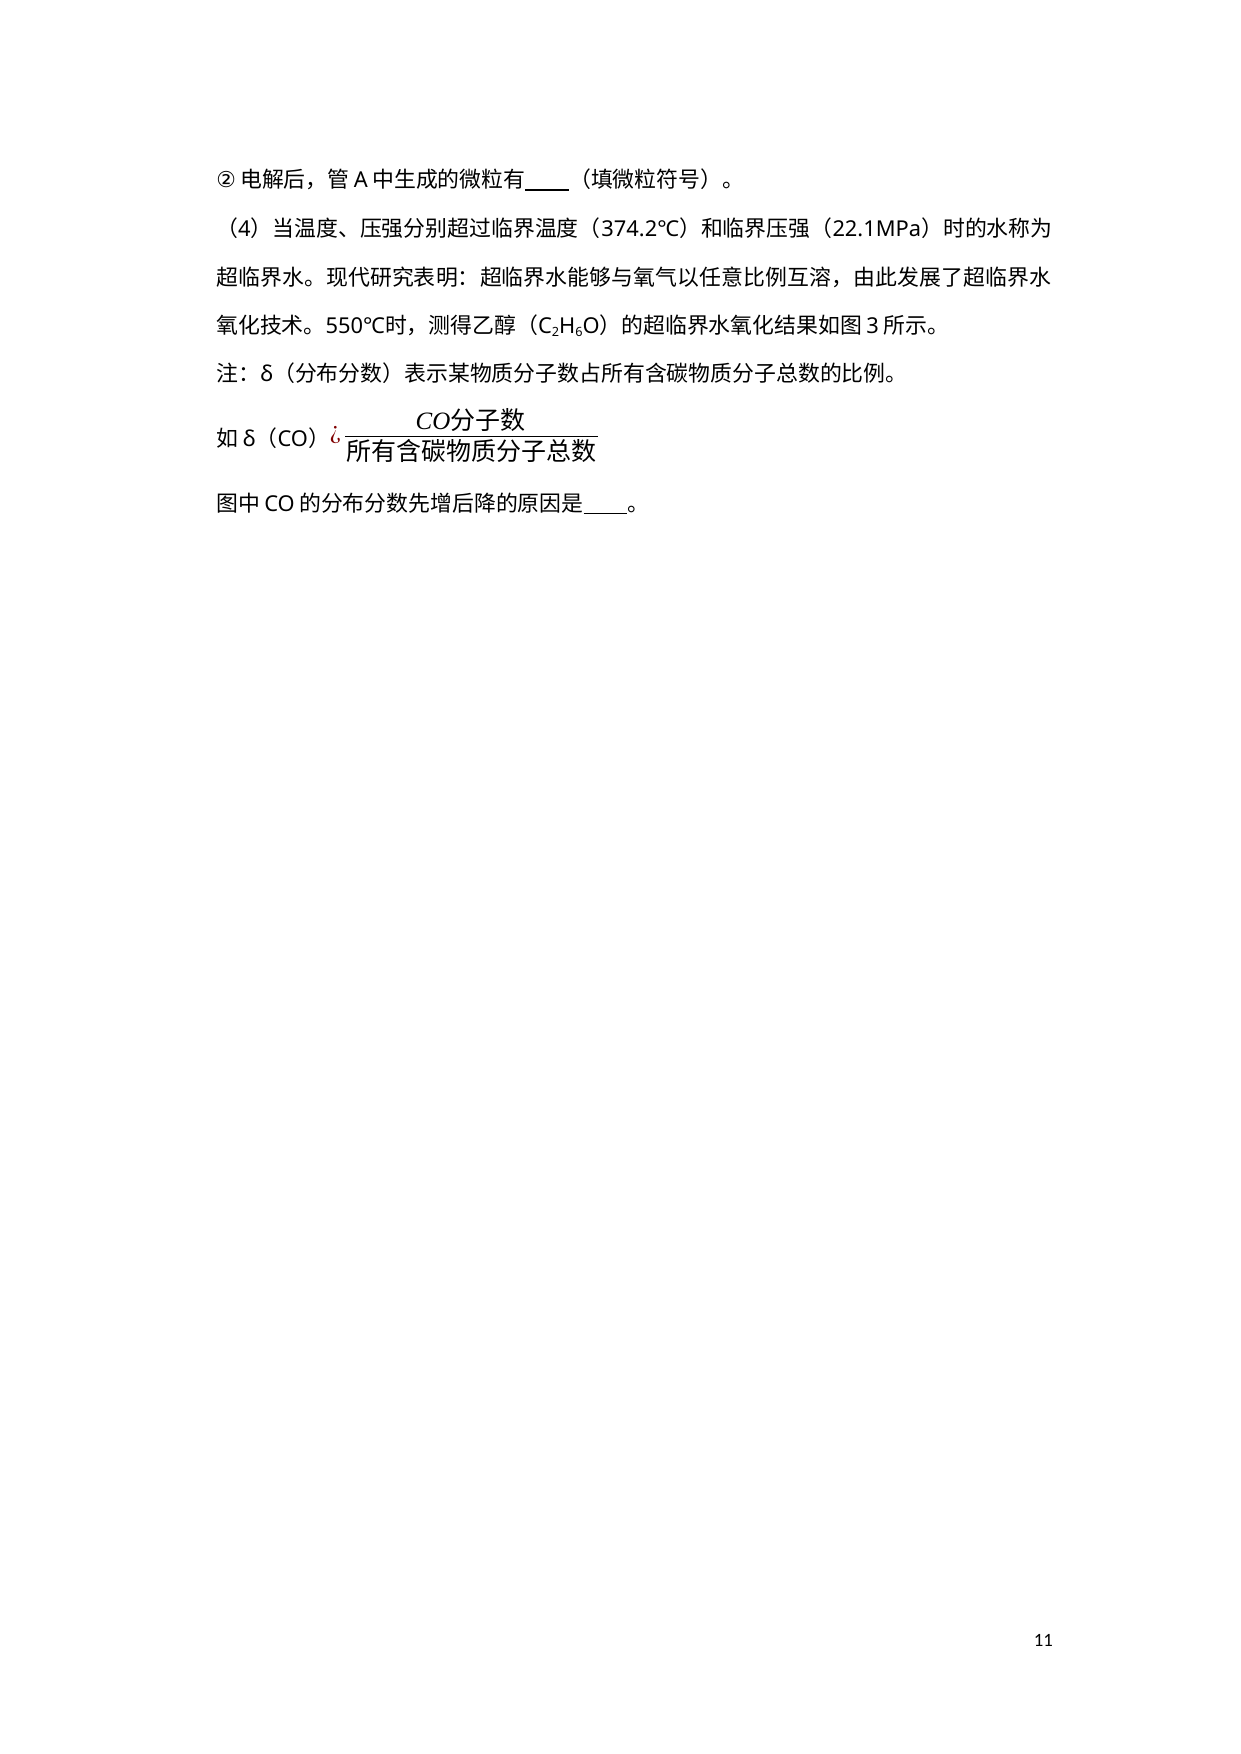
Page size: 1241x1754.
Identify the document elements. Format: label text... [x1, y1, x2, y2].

text 图中CO的分布分数先增后降的原因是 。 [216, 485, 1053, 518]
text ②电解后，管A中生成的微粒有 （填微粒符号）。 [216, 162, 1053, 194]
text （4）当温度、压强分别超过临界温度（374.2℃）和临界压强（22.1MPa）时的水称为超临界水。现代研究表明：超临界水能够与氧气以任意比例互溶，由此发展了超临界水氧化技术。550℃时，测得乙醇（C2H6O）的超临界水氧化结果如图3所示。 [216, 210, 1053, 340]
text 注：δ（分布分数）表示某物质分子数占所有含碳物质分子总数的比例。 [216, 356, 1053, 389]
text 如δ（CO） [216, 404, 1053, 469]
